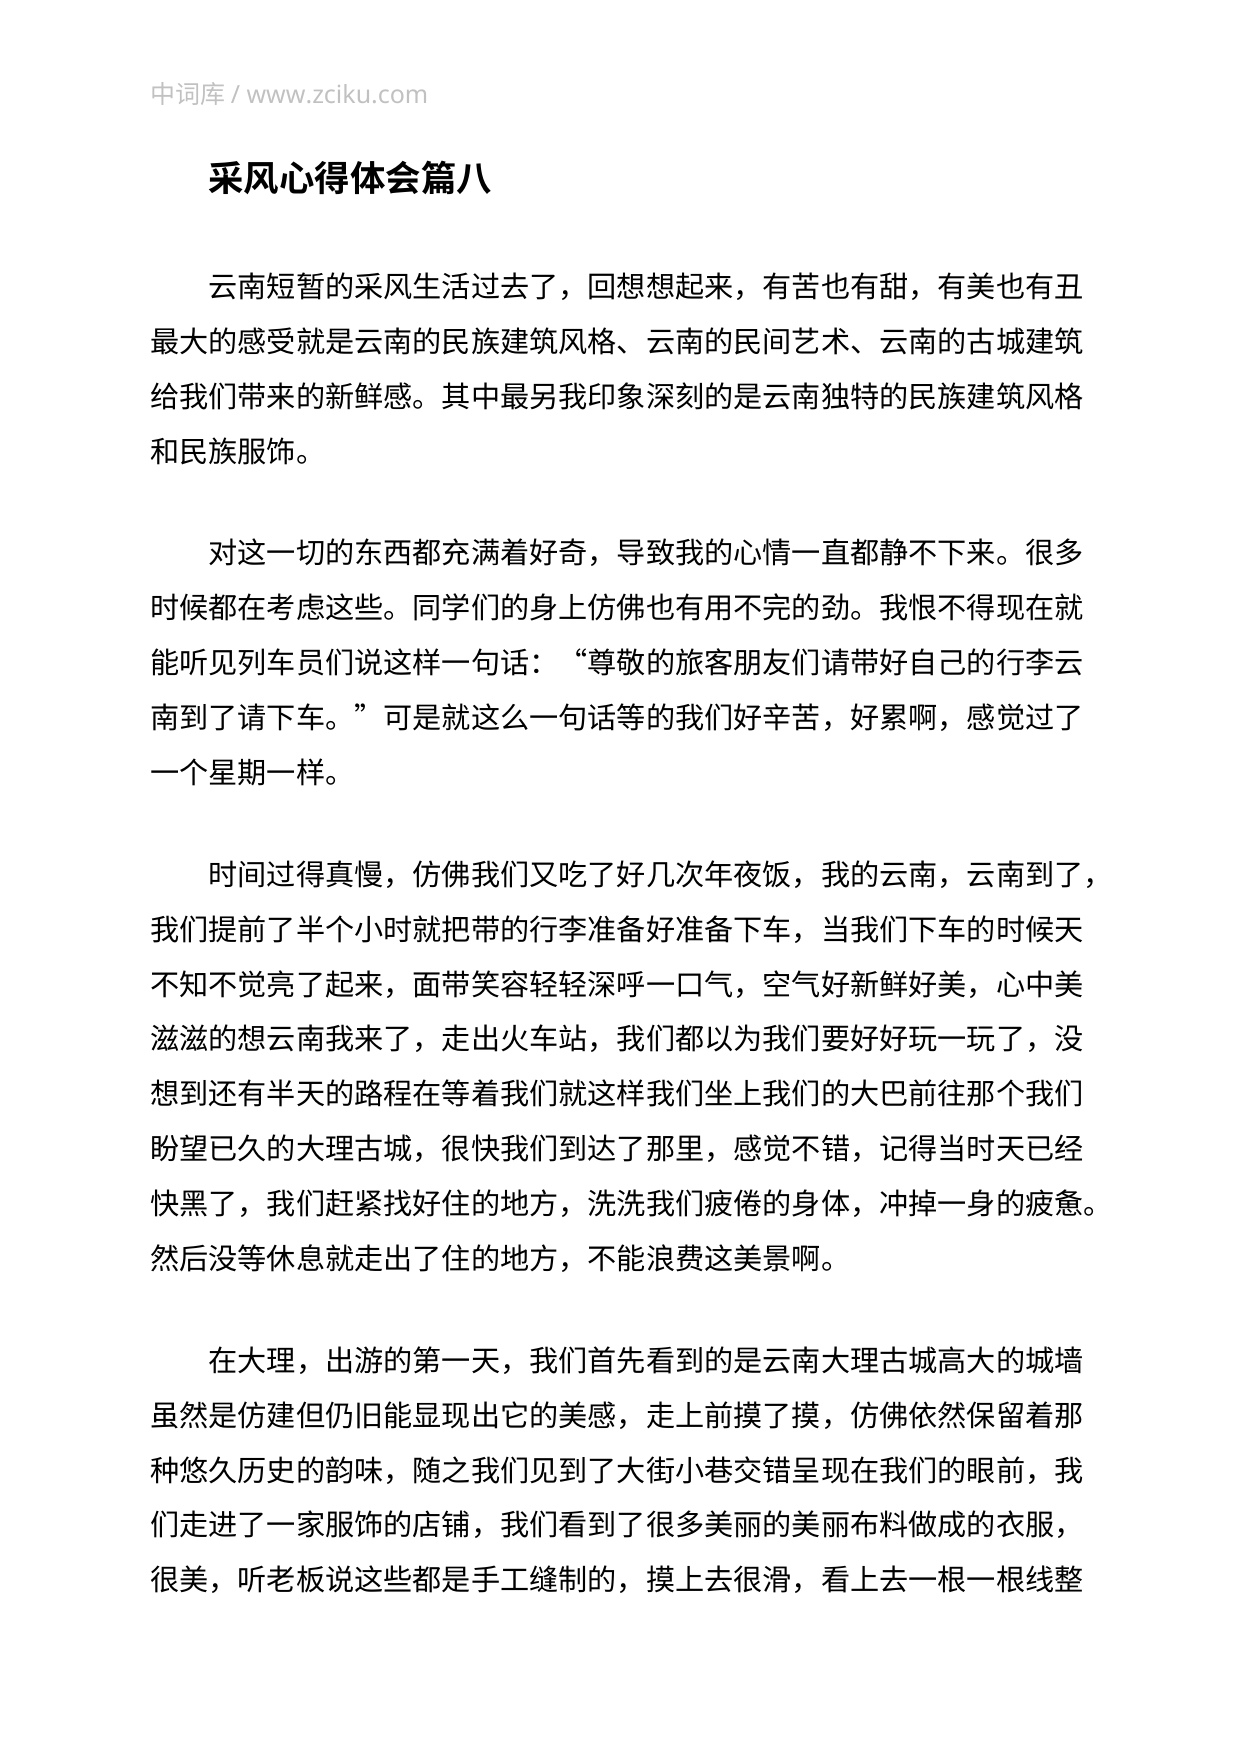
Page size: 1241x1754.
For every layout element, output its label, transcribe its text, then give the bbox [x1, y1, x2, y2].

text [150, 1337, 1090, 1599]
text 对这一切的东西都充满着好奇，导致我的心情一直都静不下来。很多时候都在考虑这些。同学们的身上仿佛也有用不完的劲。我恨不得现在就能听见列车员们说这样一句话：“尊敬的旅客朋友们请带好自己的行李云南到了请下车。”可是就这么一句话等的我们好辛苦，好累啊，感觉过了一个星期一样。 [150, 530, 1090, 792]
text 采风心得体会篇八 [150, 150, 1090, 201]
text 时间过得真慢，仿佛我们又吃了好几次年夜饭，我的云南，云南到了，我们提前了半个小时就把带的行李准备好准备下车，当我们下车的时候天不知不觉亮了起来，面带笑容轻轻深呼一口气，空气好新鲜好美，心中美滋滋的想云南我来了，走出火车站，我们都以为我们要好好玩一玩了，没想到还有半天的路程在等着我们就这样我们坐上我们的大巴前往那个我们盼望已久的大理古城，很快我们到达了那里，感觉不错，记得当时天已经快黑了，我们赶紧找好住的地方，洗洗我们疲倦的身体，冲掉一身的疲惫。然后没等休息就走出了住的地方，不能浪费这美景啊。 [150, 851, 1090, 1278]
text 云南短暂的采风生活过去了，回想想起来，有苦也有甜，有美也有丑最大的感受就是云南的民族建筑风格、云南的民间艺术、云南的古城建筑给我们带来的新鲜感。其中最另我印象深刻的是云南独特的民族建筑风格和民族服饰。 [150, 263, 1090, 470]
